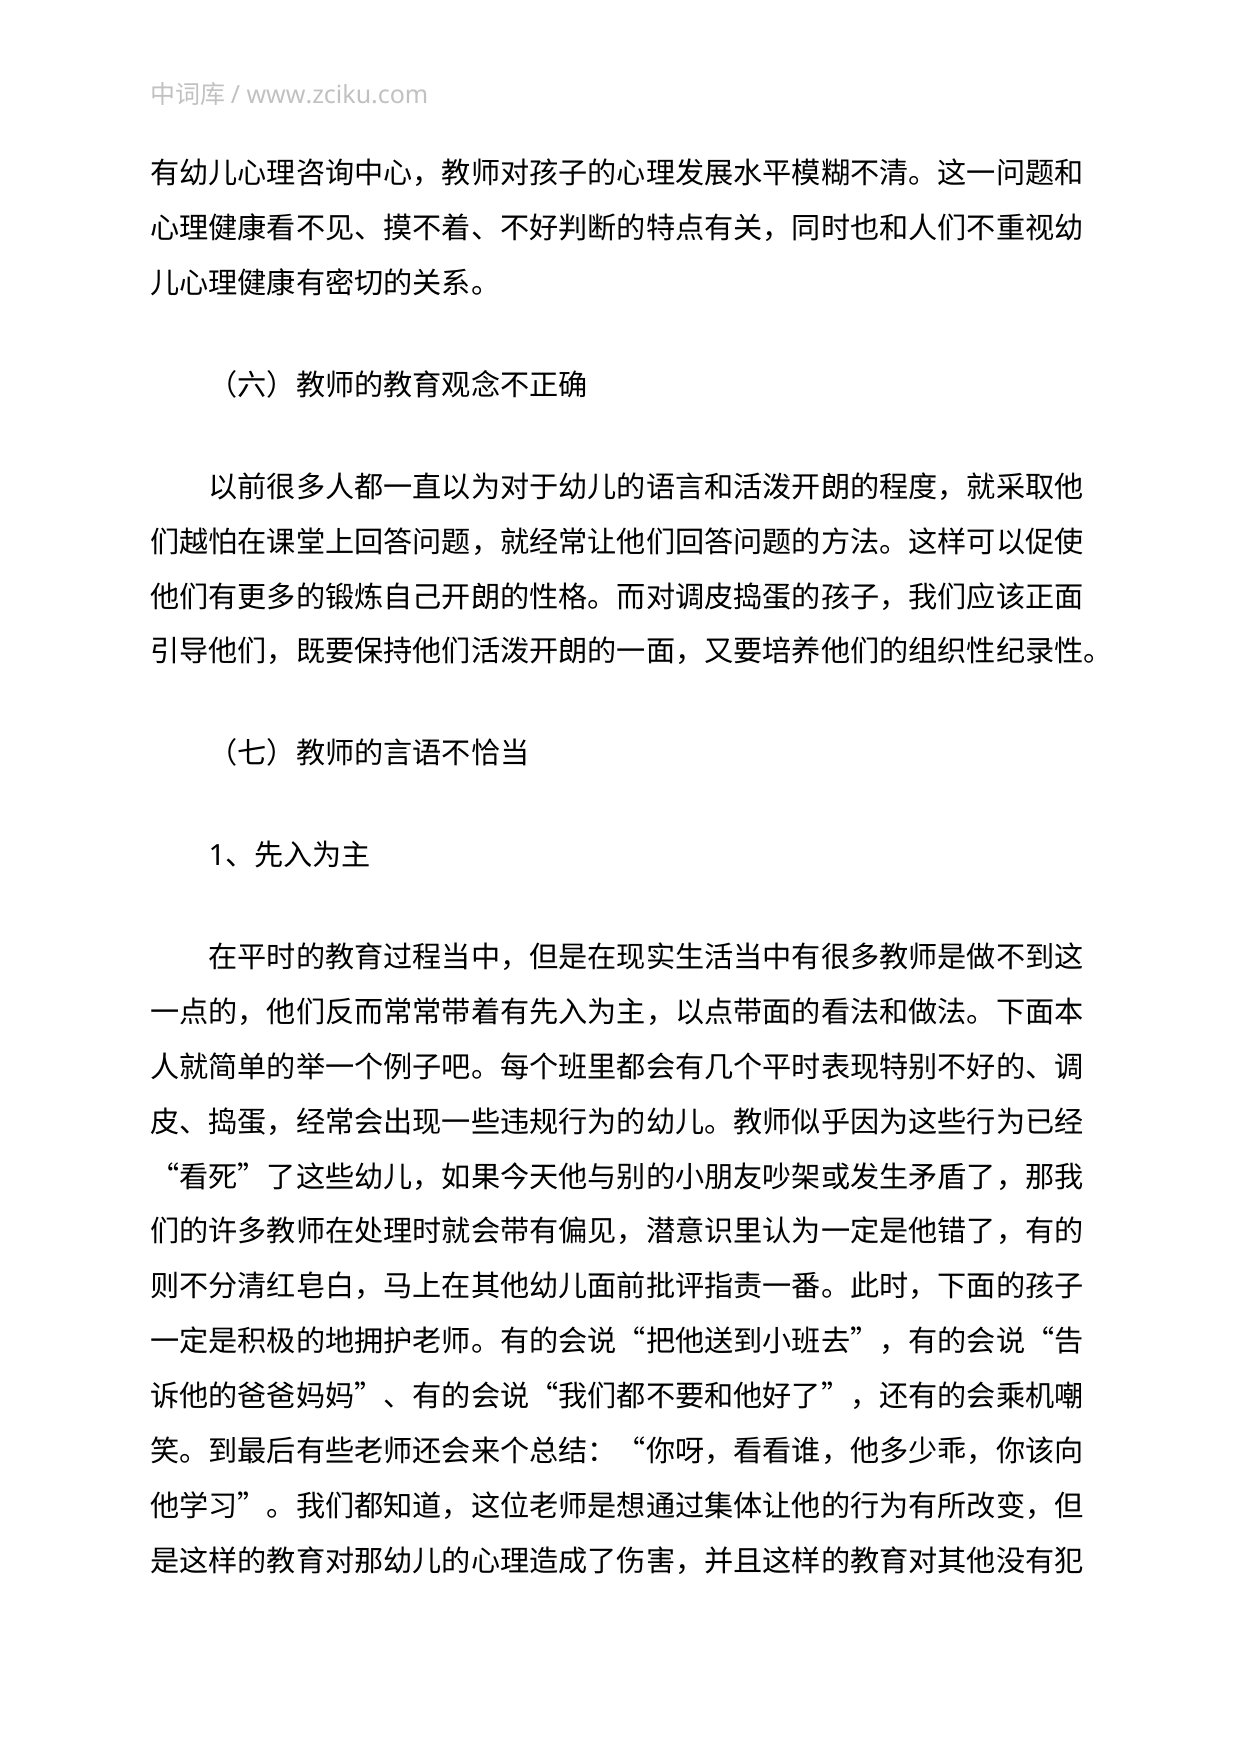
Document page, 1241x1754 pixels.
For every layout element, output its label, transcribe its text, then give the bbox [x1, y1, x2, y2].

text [150, 933, 1090, 1580]
text 以前很多人都一直以为对于幼儿的语言和活泼开朗的程度，就采取他们越怕在课堂上回答问题，就经常让他们回答问题的方法。这样可以促使他们有更多的锻炼自己开朗的性格。而对调皮捣蛋的孩子，我们应该正面引导他们，既要保持他们活泼开朗的一面，又要培养他们的组织性纪录性。 [150, 463, 1090, 670]
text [150, 150, 1090, 302]
text 1、先入为主 [150, 832, 1090, 874]
text （七）教师的言语不恰当 [150, 730, 1090, 772]
text （六）教师的教育观念不正确 [150, 362, 1090, 404]
